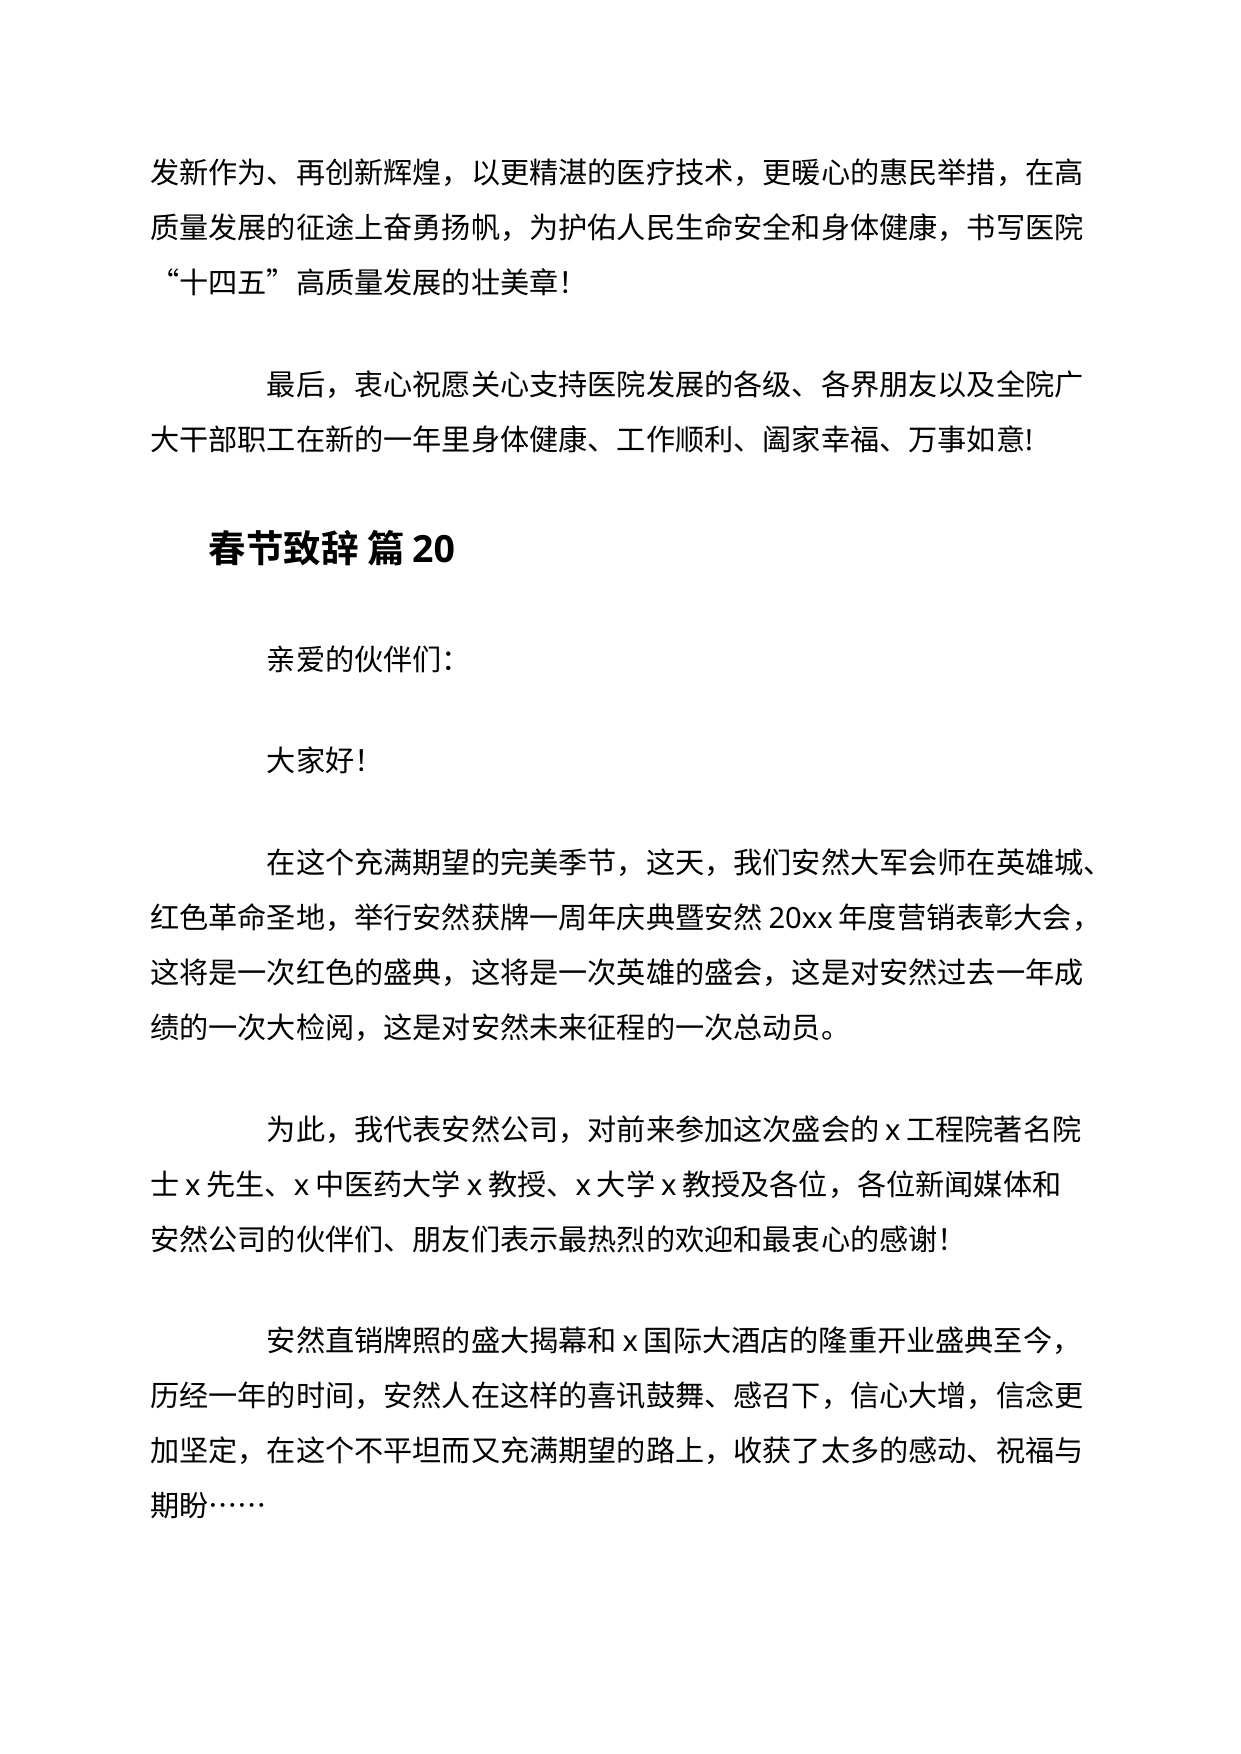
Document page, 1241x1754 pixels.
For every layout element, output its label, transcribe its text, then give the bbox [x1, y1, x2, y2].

text 安然直销牌照的盛大揭幕和x国际大酒店的隆重开业盛典至今，历经一年的时间，安然人在这样的喜讯鼓舞、感召下，信心大增，信念更加坚定，在这个不平坦而又充满期望的路上，收获了太多的感动、祝福与期盼…… [150, 1318, 1090, 1525]
text 春节致辞 篇20 [150, 518, 1090, 573]
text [150, 150, 1090, 302]
text 在这个充满期望的完美季节，这天，我们安然大军会师在英雄城、红色革命圣地，举行安然获牌一周年庆典暨安然20xx年度营销表彰大会，这将是一次红色的盛典，这将是一次英雄的盛会，这是对安然过去一年成绩的一次大检阅，这是对安然未来征程的一次总动员。 [150, 839, 1090, 1047]
text 为此，我代表安然公司，对前来参加这次盛会的x工程院著名院士x先生、x中医药大学x教授、x大学x教授及各位，各位新闻媒体和安然公司的伙伴们、朋友们表示最热烈的欢迎和最衷心的感谢！ [150, 1106, 1090, 1258]
text 亲爱的伙伴们： [150, 636, 1090, 678]
text 大家好！ [150, 738, 1090, 780]
text 最后，衷心祝愿关心支持医院发展的各级、各界朋友以及全院广大干部职工在新的一年里身体健康、工作顺利、阖家幸福、万事如意! [150, 362, 1090, 459]
